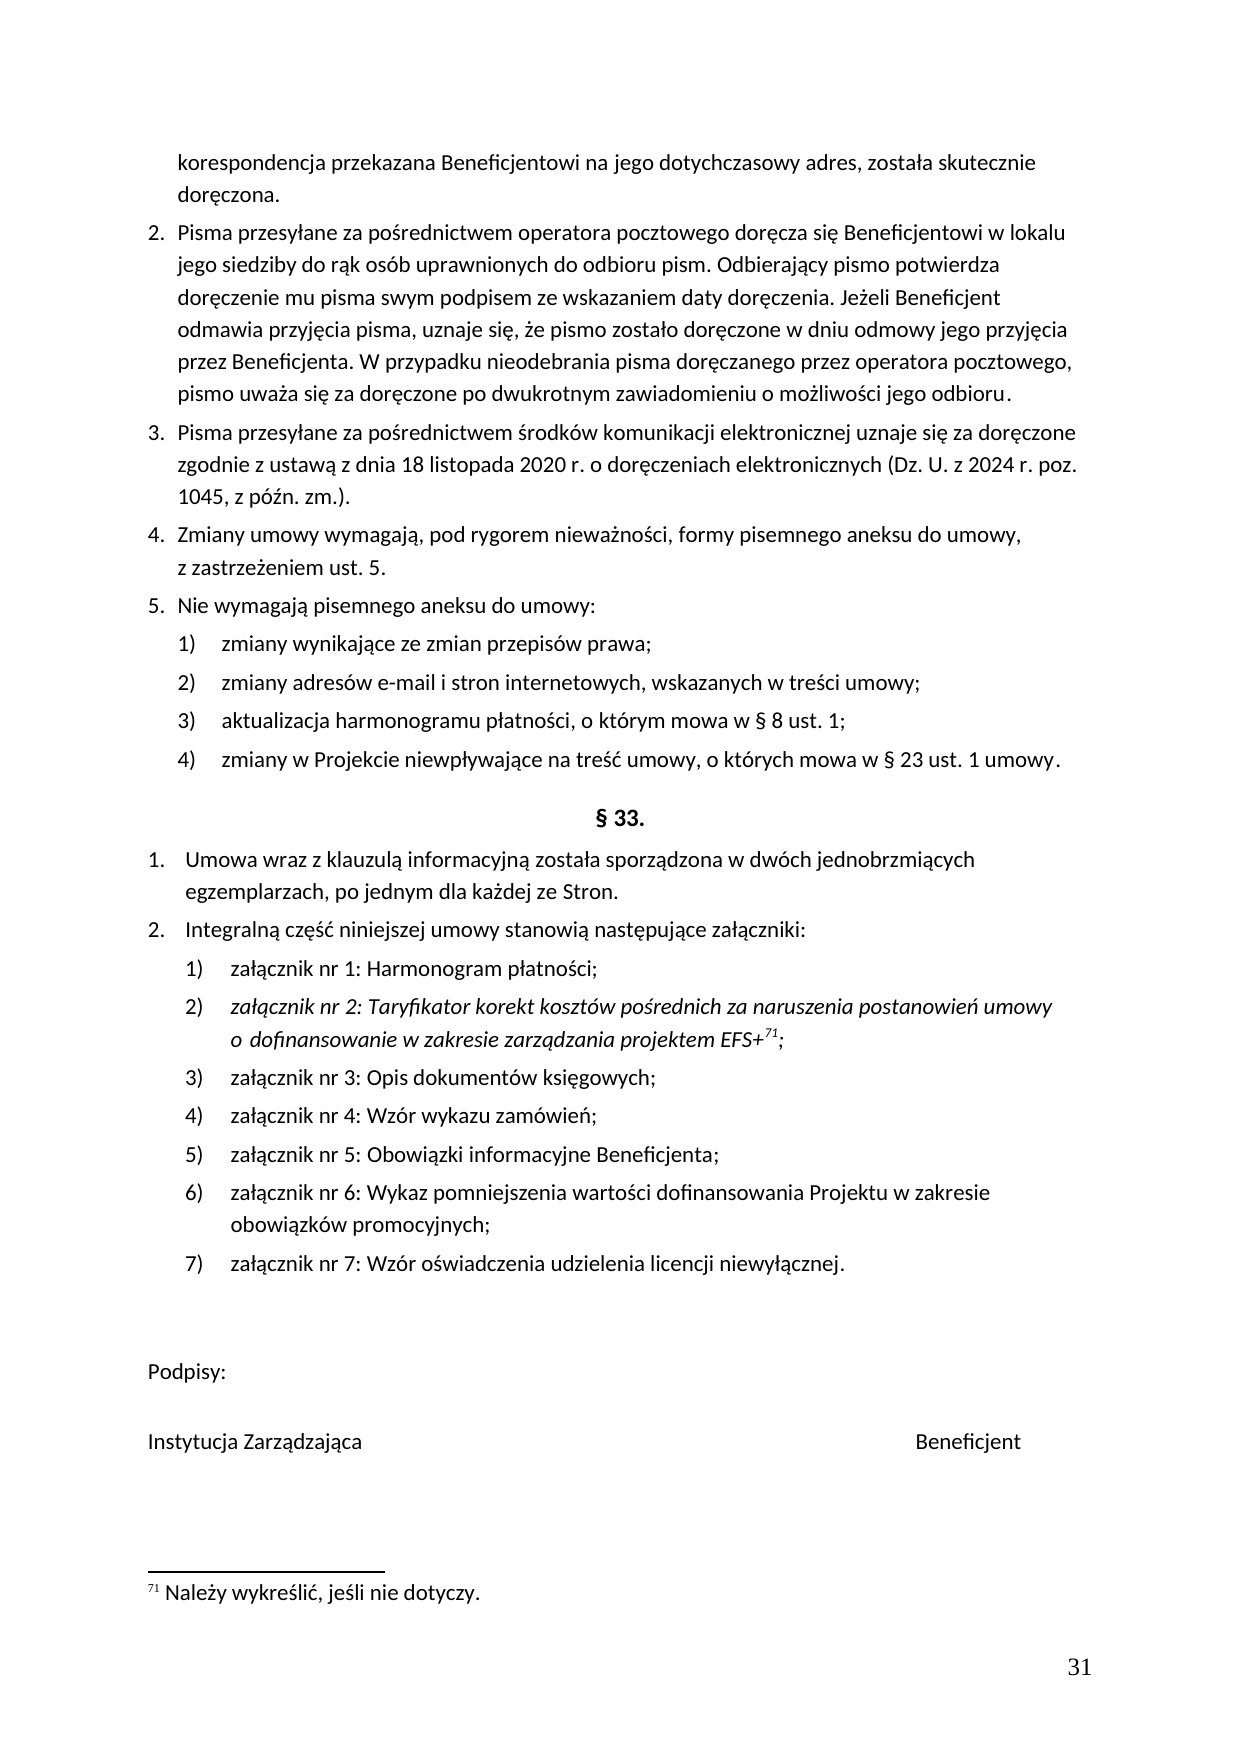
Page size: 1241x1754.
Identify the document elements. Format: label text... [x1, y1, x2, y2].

list zmiany adresów e-mail i stron internetowych, wskazanych w treści umowy; [177, 668, 1093, 696]
list Pisma przesyłane za pośrednictwem środków komunikacji elektronicznej uznaje się za doręczone zgodnie z ustawą z dnia 18 listopada 2020 r. o doręczeniach elektronicznych (Dz. U. z 2024 r. poz. 1045, z późn. zm.). [148, 418, 1093, 510]
list załącznik nr 5: Obowiązki informacyjne Beneficjenta; [185, 1140, 1093, 1168]
list aktualizacja harmonogramu płatności, o którym mowa w § 8 ust. 1; [177, 706, 1093, 734]
list załącznik nr 2: Taryfikator korekt kosztów pośrednich za naruszenia postanowień umowy o dofinansowanie w zakresie zarządzania projektem EFS+; [185, 992, 1093, 1053]
text Podpisy: [148, 1357, 1093, 1385]
list zmiany wynikające ze zmian przepisów prawa; [177, 629, 1093, 657]
list Zmiany umowy wymagają, pod rygorem nieważności, formy pisemnego aneksu do umowy, z zastrzeżeniem ust. 5. [148, 520, 1093, 581]
text Instytucja Zarządzająca Beneficjent [148, 1427, 1093, 1455]
list zmiany w Projekcie niewpływające na treść umowy, o których mowa w § 23 ust. 1 umowy. [177, 745, 1093, 773]
list załącznik nr 7: Wzór oświadczenia udzielenia licencji niewyłącznej. [185, 1249, 1093, 1277]
list Integralną część niniejszej umowy stanowią następujące załączniki: [148, 916, 1093, 944]
list załącznik nr 6: Wykaz pomniejszenia wartości dofinansowania Projektu w zakresie obowiązków promocyjnych; [185, 1178, 1093, 1239]
list załącznik nr 4: Wzór wykazu zamówień; [185, 1102, 1093, 1129]
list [148, 148, 1093, 208]
list załącznik nr 3: Opis dokumentów księgowych; [185, 1063, 1093, 1091]
list Pisma przesyłane za pośrednictwem operatora pocztowego doręcza się Beneficjentowi w lokalu jego siedziby do rąk osób uprawnionych do odbioru pism. Odbierający pismo potwierdza doręczenie mu pisma swym podpisem ze wskazaniem daty doręczenia. Jeżeli Beneficjent odmawia przyjęcia pisma, uznaje się, że pismo zostało doręczone w dniu odmowy jego przyjęcia przez Beneficjenta. W przypadku nieodebrania pisma doręczanego przez operatora pocztowego, pismo uważa się za doręczone po dwukrotnym zawiadomieniu o możliwości jego odbioru. [148, 218, 1093, 407]
subtitle § 33. [148, 802, 1093, 832]
list załącznik nr 1: Harmonogram płatności; [185, 954, 1093, 982]
list Nie wymagają pisemnego aneksu do umowy: [148, 591, 1093, 619]
list Umowa wraz z klauzulą informacyjną została sporządzona w dwóch jednobrzmiących egzemplarzach, po jednym dla każdej ze Stron. [148, 845, 1093, 905]
